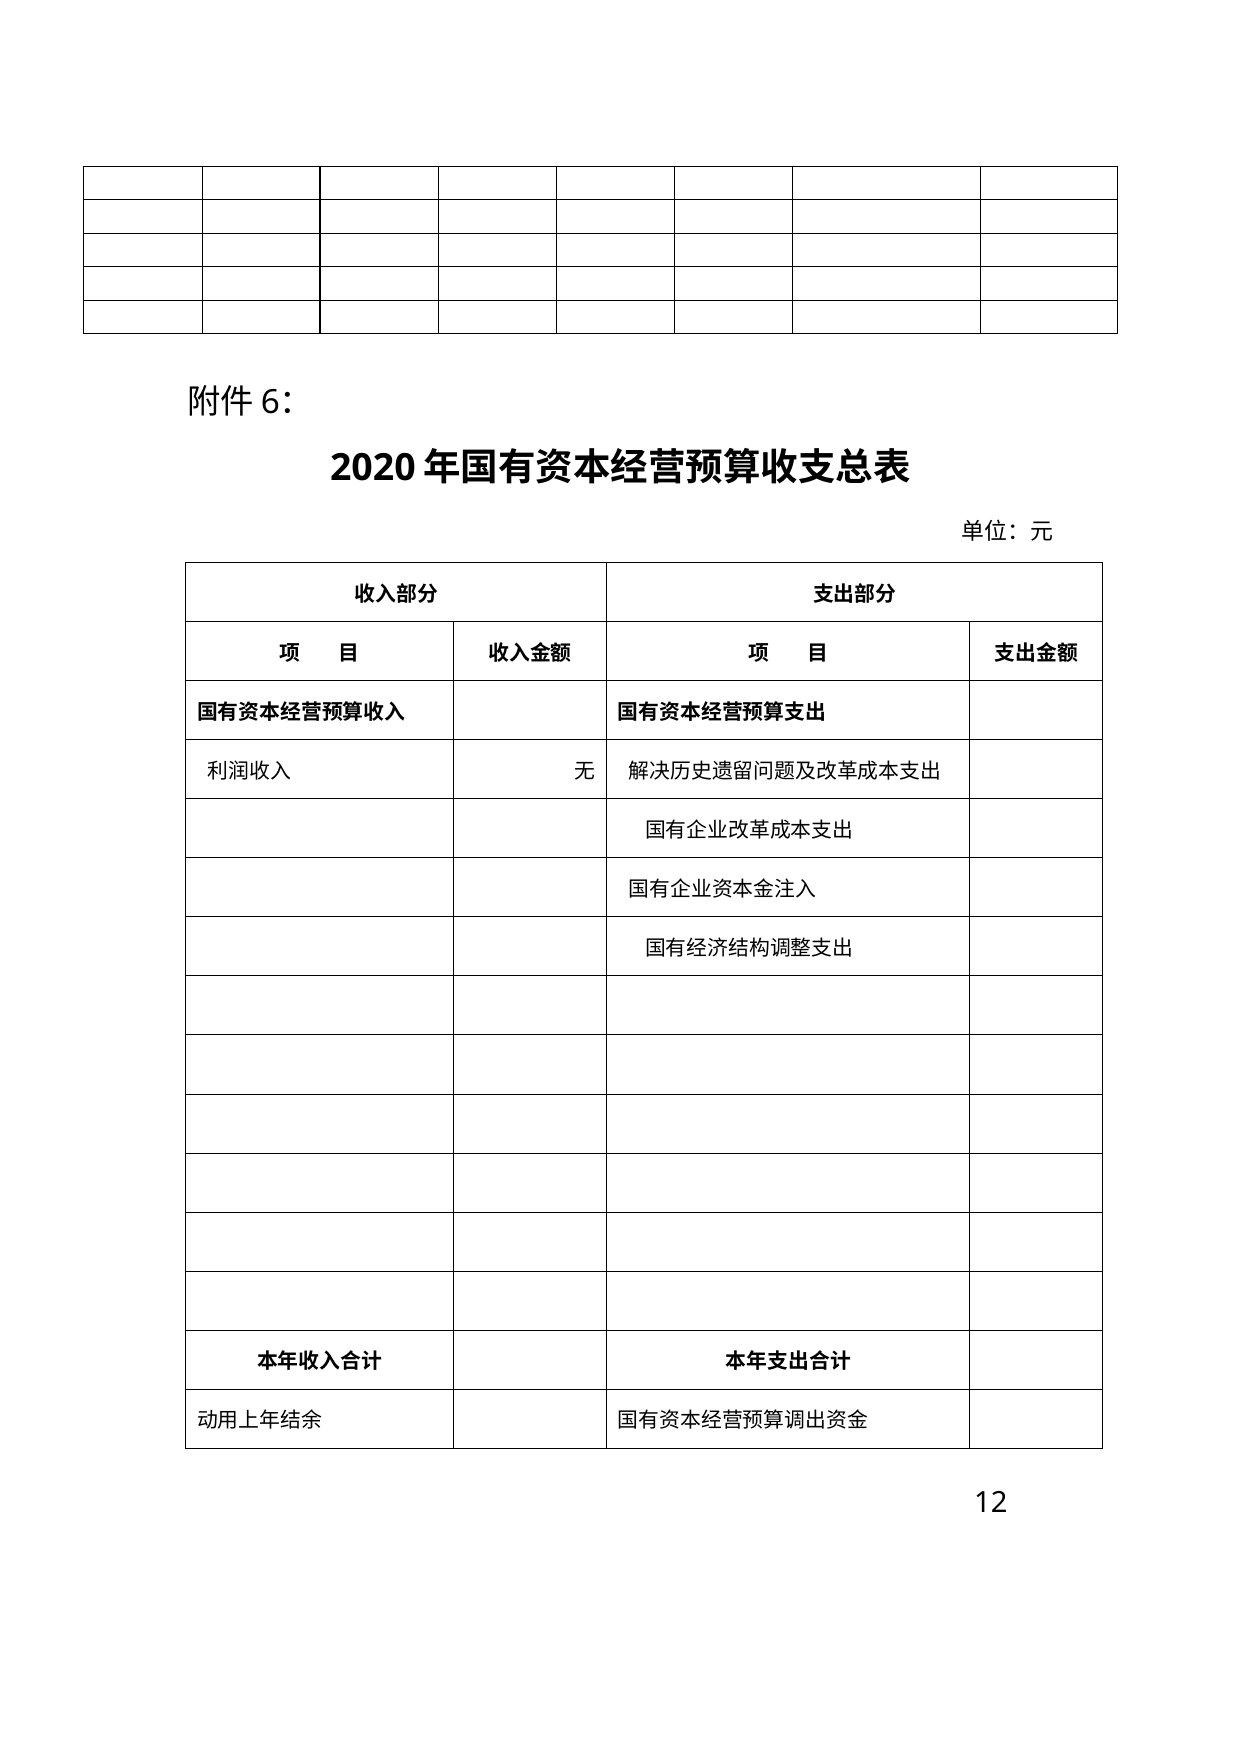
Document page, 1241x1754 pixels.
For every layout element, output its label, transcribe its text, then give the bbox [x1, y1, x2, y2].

table_cell [186, 1095, 453, 1152]
table_cell [84, 167, 202, 199]
table_cell [454, 1154, 606, 1212]
table_cell [454, 858, 606, 916]
table_cell [186, 799, 453, 857]
table_cell [981, 267, 1117, 300]
table_cell [186, 858, 453, 916]
table_cell [321, 267, 438, 300]
table_cell 动用上年结余 [186, 1390, 453, 1448]
table_cell [981, 301, 1117, 333]
table_cell 解决历史遗留问题及改革成本支出 [607, 740, 969, 798]
table_cell [557, 234, 674, 266]
table_cell [607, 1154, 969, 1212]
table_cell [454, 1213, 606, 1271]
table_cell [675, 200, 792, 233]
table_cell 本年收入合计 [186, 1331, 453, 1389]
table_cell [203, 267, 319, 300]
table_cell [454, 1390, 606, 1448]
table_cell [970, 1213, 1102, 1271]
table_cell [186, 1272, 453, 1330]
table_cell [793, 301, 980, 333]
table_cell [454, 917, 606, 975]
table_cell [970, 799, 1102, 857]
table_cell [675, 301, 792, 333]
table_cell [793, 167, 980, 199]
table_cell 项 目 [607, 622, 969, 680]
table_cell [793, 267, 980, 300]
table_cell 国有资本经营预算支出 [607, 681, 969, 739]
table_cell [981, 167, 1117, 199]
table_cell [321, 301, 438, 333]
table_header 收入部分 [186, 563, 606, 621]
table_cell [970, 1035, 1102, 1093]
table_cell [84, 267, 202, 300]
table_cell [439, 167, 556, 199]
table_cell [454, 1035, 606, 1093]
table_cell 国有资本经营预算调出资金 [607, 1390, 969, 1448]
table_cell [454, 681, 606, 739]
table_cell [186, 1154, 453, 1212]
table_cell [84, 301, 202, 333]
table_cell 收入金额 [454, 622, 606, 680]
table_cell [84, 234, 202, 266]
table_cell [203, 167, 319, 199]
table_cell [84, 200, 202, 233]
table_cell [454, 976, 606, 1034]
table_cell [454, 1272, 606, 1330]
table_cell [607, 1095, 969, 1152]
table_cell 支出金额 [970, 622, 1102, 680]
table_cell 利润收入 [186, 740, 453, 798]
table_cell [675, 234, 792, 266]
table_cell [557, 267, 674, 300]
table_cell 本年支出合计 [607, 1331, 969, 1389]
table_cell [970, 1272, 1102, 1330]
table_cell [186, 976, 453, 1034]
text 附件6： [187, 367, 1053, 432]
table_cell [203, 234, 319, 266]
table_cell [970, 681, 1102, 739]
table_cell [557, 167, 674, 199]
table_cell [454, 799, 606, 857]
table_cell 无 [454, 740, 606, 798]
table_cell 国有资本经营预算收入 [186, 681, 453, 739]
table_cell [970, 1095, 1102, 1152]
table_cell [970, 976, 1102, 1034]
table_cell [439, 301, 556, 333]
table_cell [186, 1213, 453, 1271]
table_cell [981, 200, 1117, 233]
table_cell [607, 976, 969, 1034]
table_cell [793, 200, 980, 233]
table_cell [186, 1035, 453, 1093]
table_cell [970, 740, 1102, 798]
table_cell 国有经济结构调整支出 [607, 917, 969, 975]
table_cell 国有企业改革成本支出 [607, 799, 969, 857]
table_cell [970, 858, 1102, 916]
table_cell [793, 234, 980, 266]
table_cell [607, 1272, 969, 1330]
table_cell [454, 1095, 606, 1152]
table_cell [607, 1213, 969, 1271]
table_cell [675, 167, 792, 199]
table_cell [970, 1331, 1102, 1389]
table_cell [203, 301, 319, 333]
table_cell 项 目 [186, 622, 453, 680]
table_cell [186, 917, 453, 975]
table_cell [557, 301, 674, 333]
table_cell [675, 267, 792, 300]
table_cell [321, 200, 438, 233]
table_cell [454, 1331, 606, 1389]
table_cell [607, 1035, 969, 1093]
table_cell [970, 1390, 1102, 1448]
table_cell [557, 200, 674, 233]
table_cell [321, 167, 438, 199]
table_cell [439, 200, 556, 233]
text 2020年国有资本经营预算收支总表 [187, 432, 1053, 497]
table_cell [439, 267, 556, 300]
table_cell [970, 1154, 1102, 1212]
table_cell [970, 917, 1102, 975]
table_cell [321, 234, 438, 266]
table_header 支出部分 [607, 563, 1102, 621]
text 单位：元 [187, 497, 1053, 562]
table_cell [981, 234, 1117, 266]
table_cell [439, 234, 556, 266]
table_cell [203, 200, 319, 233]
table_cell 国有企业资本金注入 [607, 858, 969, 916]
